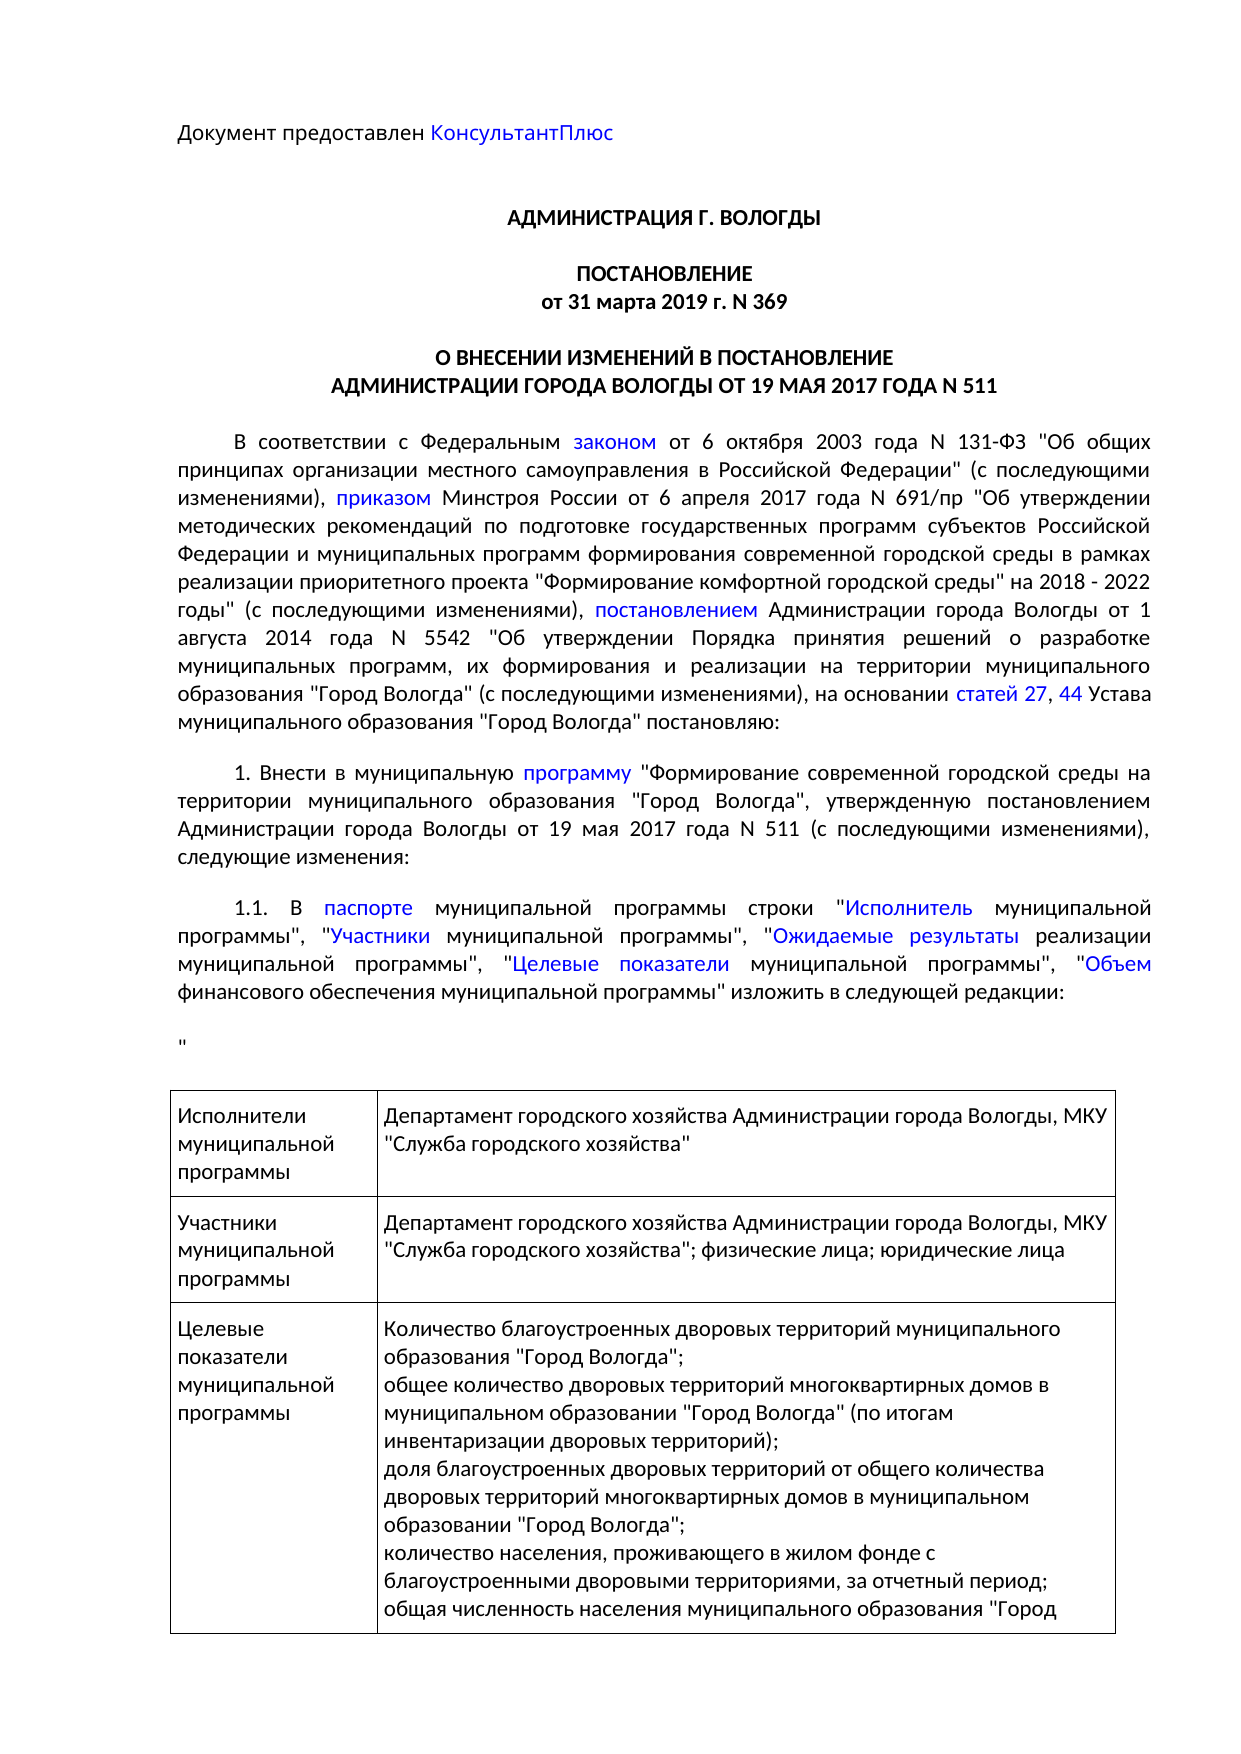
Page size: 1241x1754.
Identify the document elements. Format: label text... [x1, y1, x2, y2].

table_header Исполнители муниципальной программы [171, 1091, 377, 1196]
text 1.1. В паспорте муниципальной программы строки "Исполнитель муниципальной программы", "Участники муниципальной программы", "Ожидаемые результаты реализации муниципальной программы", "Целевые показатели муниципальной программы", "Объем финансового обеспечения муниципальной программы" изложить в следующей редакции: [177, 893, 1152, 1005]
text В соответствии с Федеральным законом от 6 октября 2003 года N 131-ФЗ "Об общих принципах организации местного самоуправления в Российской Федерации" (с последующими изменениями), приказом Минстроя России от 6 апреля 2017 года N 691/пр "Об утверждении методических рекомендаций по подготовке государственных программ субъектов Российской Федерации и муниципальных программ формирования современной городской среды в рамках реализации приоритетного проекта "Формирование комфортной городской среды" на 2018 - 2022 годы" (с последующими изменениями), постановлением Администрации города Вологды от 1 августа 2014 года N 5542 "Об утверждении Порядка принятия решений о разработке муниципальных программ, их формирования и реализации на территории муниципального образования "Город Вологда" (с последующими изменениями), на основании статей 27, 44 Устава муниципального образования "Город Вологда" постановляю: [177, 427, 1152, 735]
table_cell Участники муниципальной программы [171, 1197, 377, 1302]
title О ВНЕСЕНИИ ИЗМЕНЕНИЙ В ПОСТАНОВЛЕНИЕ [177, 343, 1152, 371]
text 1. Внести в муниципальную программу "Формирование современной городской среды на территории муниципального образования "Город Вологда", утвержденную постановлением Администрации города Вологды от 19 мая 2017 года N 511 (с последующими изменениями), следующие изменения: [177, 758, 1152, 870]
table_header Департамент городского хозяйства Администрации города Вологды, МКУ "Служба городского хозяйства" [378, 1091, 1115, 1196]
title АДМИНИСТРАЦИЯ Г. ВОЛОГДЫ [177, 203, 1152, 231]
title ПОСТАНОВЛЕНИЕ [177, 259, 1152, 287]
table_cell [171, 1303, 377, 1633]
table_cell Департамент городского хозяйства Администрации города Вологды, МКУ "Служба городского хозяйства"; физические лица; юридические лица [378, 1197, 1115, 1302]
text " [177, 1033, 1152, 1061]
title Документ предоставлен КонсультантПлюс [177, 118, 1152, 175]
title от 31 марта 2019 г. N 369 [177, 287, 1152, 315]
title АДМИНИСТРАЦИИ ГОРОДА ВОЛОГДЫ ОТ 19 МАЯ 2017 ГОДА N 511 [177, 371, 1152, 399]
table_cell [378, 1303, 1115, 1633]
